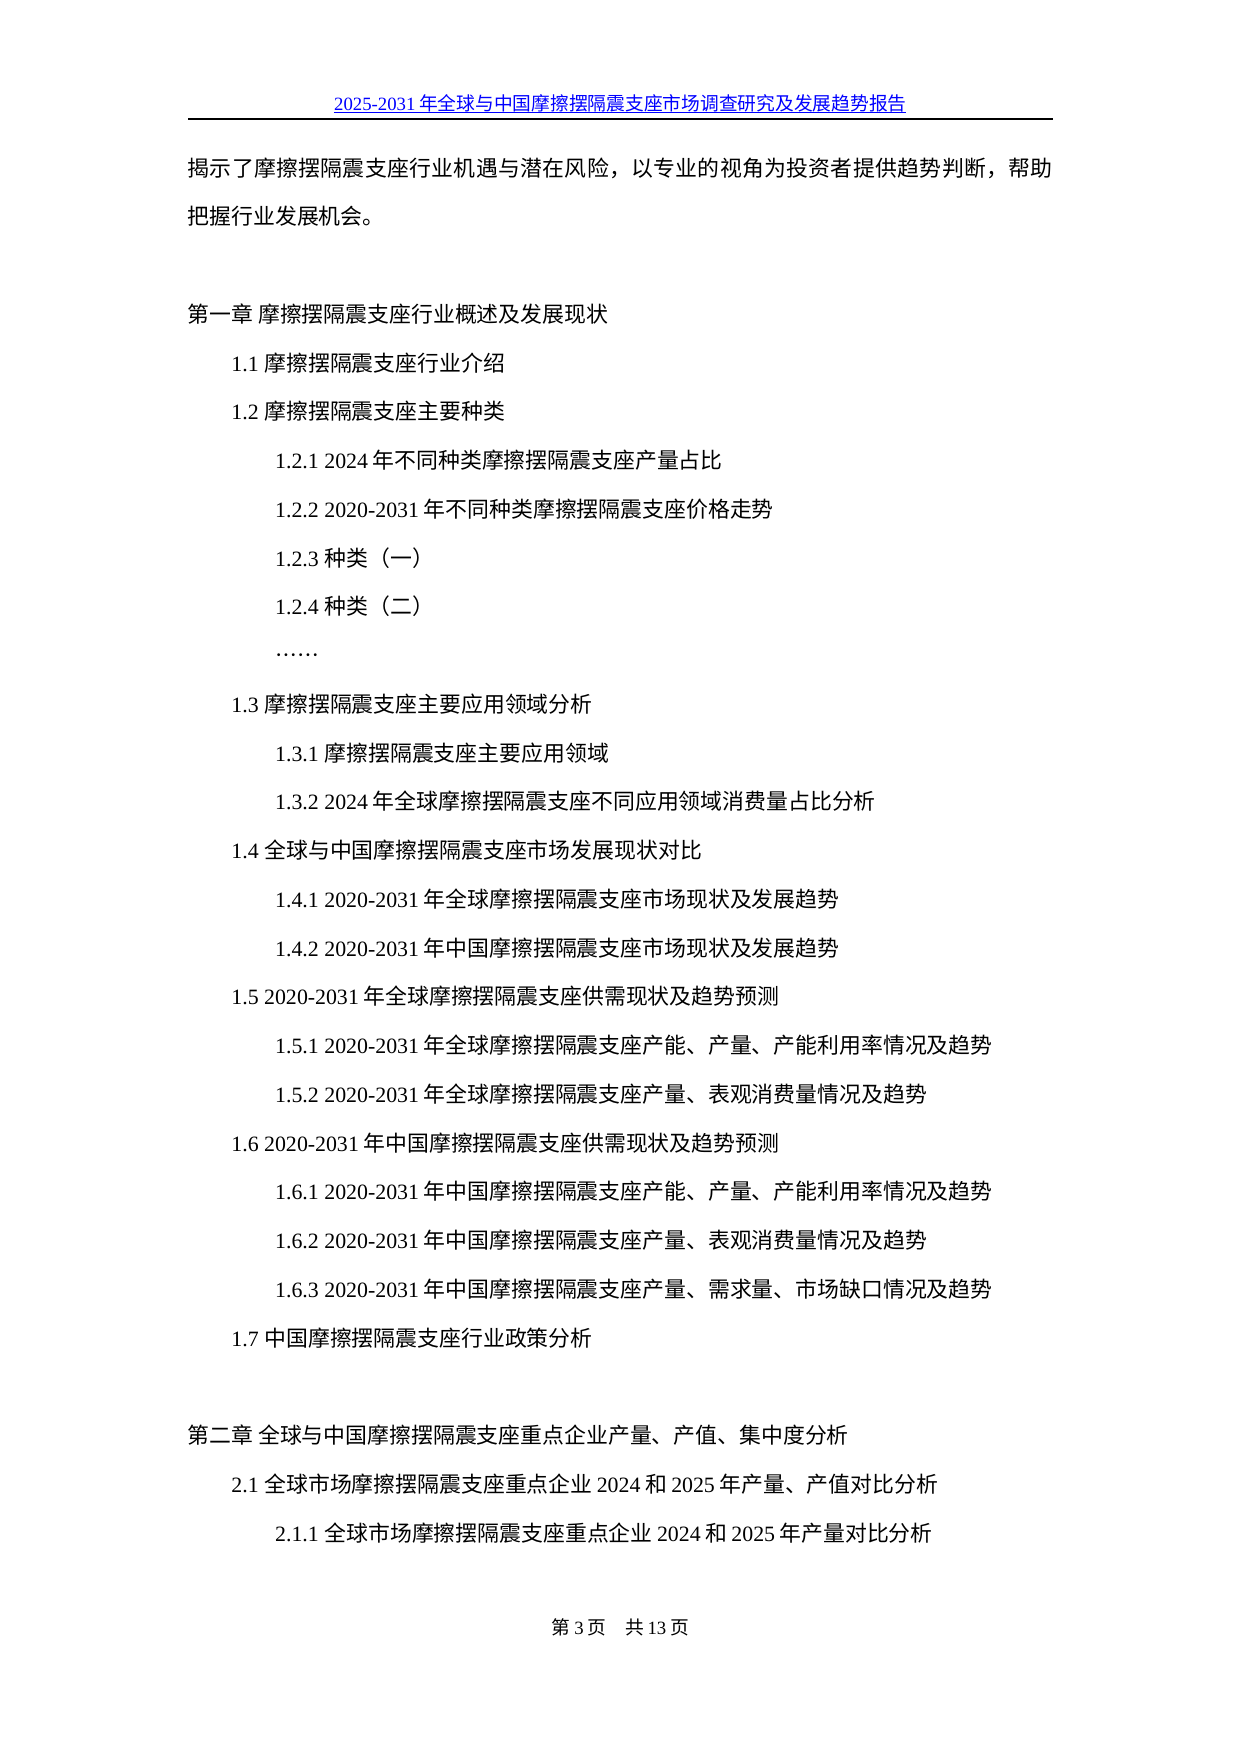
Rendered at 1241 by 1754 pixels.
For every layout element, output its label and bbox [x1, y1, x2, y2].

text [187, 150, 1053, 1548]
